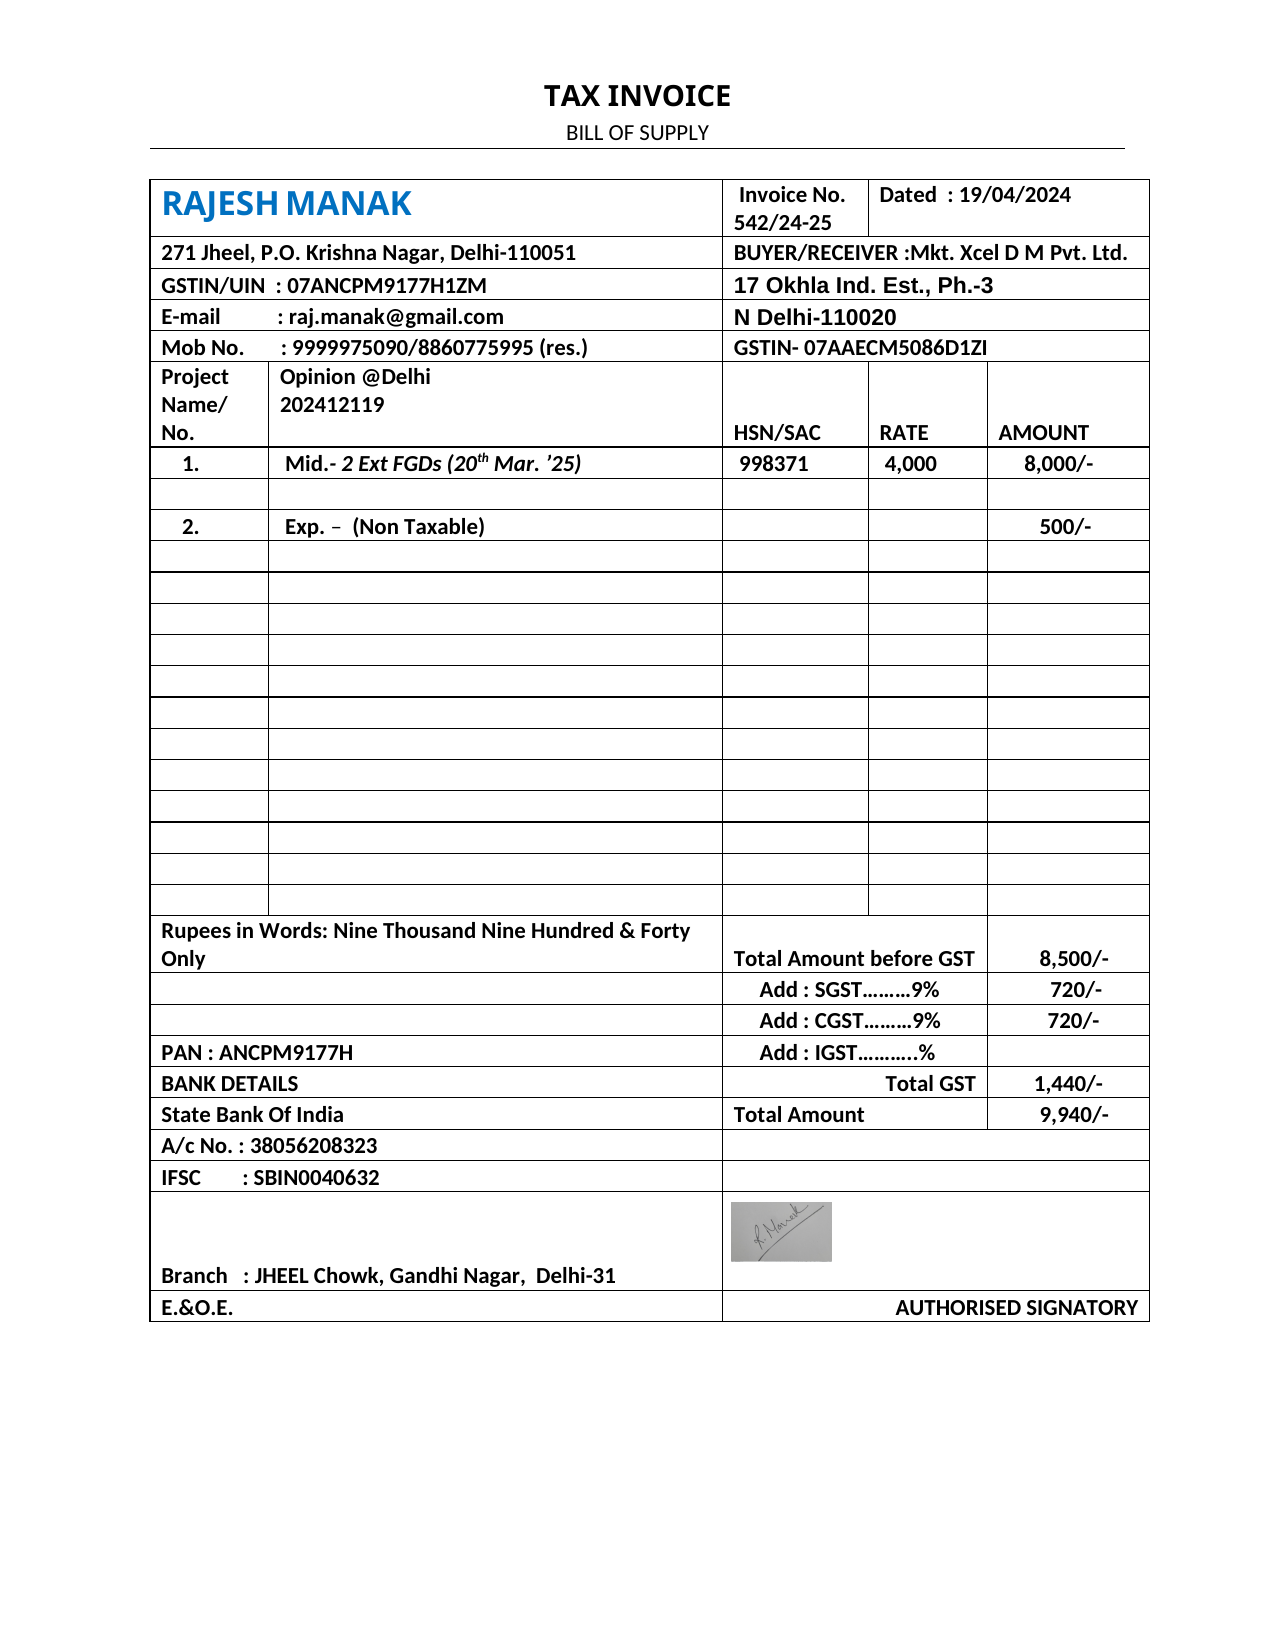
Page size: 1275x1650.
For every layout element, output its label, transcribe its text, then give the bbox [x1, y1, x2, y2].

table_cell [151, 666, 268, 696]
table_cell [869, 823, 987, 853]
table_cell Opinion @Delhi 202412119 [269, 362, 722, 446]
table_cell [269, 604, 722, 634]
table_cell [988, 885, 1149, 915]
table_cell [869, 760, 987, 790]
table_cell Total GST [723, 1067, 987, 1097]
table_cell [151, 729, 268, 759]
table_cell [988, 1036, 1149, 1066]
table_cell [269, 729, 722, 759]
table_cell HSN/SAC [723, 362, 868, 446]
table_cell 4,000 [869, 448, 987, 478]
table_cell A/c No. : 38056208323 [151, 1130, 722, 1160]
table_cell E.&O.E. [151, 1291, 722, 1321]
table_cell [723, 823, 868, 853]
table_cell [723, 479, 868, 509]
table_cell [988, 729, 1149, 759]
table_cell 998371 [723, 448, 868, 478]
table_cell [723, 635, 868, 665]
table_cell [988, 541, 1149, 571]
table_cell [869, 635, 987, 665]
table_cell [723, 666, 868, 696]
table_cell [869, 791, 987, 821]
table_cell [869, 666, 987, 696]
table_cell Mob No. : 9999975090/8860775995 (res.) [151, 331, 722, 361]
table_cell 720/- [988, 1005, 1149, 1035]
table_cell BANK DETAILS [151, 1067, 722, 1097]
table_cell [723, 541, 868, 571]
table_cell [988, 635, 1149, 665]
table_cell N Delhi-110020 [723, 300, 1149, 330]
table_cell [151, 760, 268, 790]
table_cell 9,940/- [988, 1098, 1149, 1128]
table_cell 8,500/- [988, 916, 1149, 972]
table_cell [869, 510, 987, 540]
table_cell [723, 854, 868, 884]
table_cell [869, 885, 987, 915]
table_cell 720/- [988, 973, 1149, 1003]
table_cell [269, 885, 722, 915]
table_cell [269, 573, 722, 603]
picture [731, 1202, 832, 1262]
table_cell [151, 823, 268, 853]
table_cell [151, 604, 268, 634]
table_cell [269, 760, 722, 790]
table_cell [723, 1192, 1149, 1289]
table_cell Branch : JHEEL Chowk, Gandhi Nagar, Delhi-31 [151, 1192, 722, 1289]
table_cell [151, 973, 722, 1003]
table_cell 271 Jheel, P.O. Krishna Nagar, Delhi-110051 [151, 237, 722, 267]
table_cell [151, 698, 268, 728]
table_cell [269, 541, 722, 571]
table_cell Add : CGST………9% [723, 1005, 987, 1035]
table_cell [723, 791, 868, 821]
table_cell Total Amount before GST [723, 916, 987, 972]
table_cell [151, 854, 268, 884]
table_cell [151, 541, 268, 571]
table_cell [269, 698, 722, 728]
table_cell [988, 791, 1149, 821]
table_cell IFSC : SBIN0040632 [151, 1161, 722, 1191]
table_cell [269, 791, 722, 821]
table_cell [723, 760, 868, 790]
table_cell [869, 604, 987, 634]
table_cell Rupees in Words: Nine Thousand Nine Hundred & Forty Only [151, 916, 722, 972]
table_cell Exp. – (Non Taxable) [269, 510, 722, 540]
table_cell [988, 666, 1149, 696]
table_cell [723, 510, 868, 540]
table_cell [269, 823, 722, 853]
table_cell 2. [151, 510, 268, 540]
table_cell Total Amount [723, 1098, 987, 1128]
table_cell [269, 666, 722, 696]
table_cell [151, 635, 268, 665]
table_cell 500/- [988, 510, 1149, 540]
table_cell RATE [869, 362, 987, 446]
table_cell GSTIN- 07AAECM5086D1ZI [723, 331, 1149, 361]
table_cell 8,000/- [988, 448, 1149, 478]
table_cell GSTIN/UIN : 07ANCPM9177H1ZM [151, 269, 722, 299]
table_cell AUTHORISED SIGNATORY [723, 1291, 1149, 1321]
table_cell [869, 854, 987, 884]
table_cell 1,440/- [988, 1067, 1149, 1097]
table_cell [723, 729, 868, 759]
table_cell [269, 635, 722, 665]
table_cell Add : IGST………..% [723, 1036, 987, 1066]
table_cell [869, 479, 987, 509]
table_cell 1. [151, 448, 268, 478]
table_cell [988, 854, 1149, 884]
table_cell [723, 1130, 1149, 1160]
table_cell [151, 885, 268, 915]
table_cell [988, 573, 1149, 603]
table_cell Mid.- 2 Ext FGDs (20th Mar. ’25) [269, 448, 722, 478]
table_cell BUYER/RECEIVER :Mkt. Xcel D M Pvt. Ltd. [723, 237, 1149, 267]
table_cell PAN : ANCPM9177H [151, 1036, 722, 1066]
table_cell [988, 698, 1149, 728]
table_cell [723, 604, 868, 634]
table_header Invoice No. 542/24-25 [723, 180, 868, 236]
table_header Dated : 19/04/2024 [869, 180, 1149, 236]
table_cell [723, 698, 868, 728]
table_cell [869, 698, 987, 728]
table_cell [988, 760, 1149, 790]
table_cell 17 Okhla Ind. Est., Ph.-3 [723, 269, 1149, 299]
table_cell [723, 1161, 1149, 1191]
table_cell [151, 1005, 722, 1035]
table_cell State Bank Of India [151, 1098, 722, 1128]
table_cell Project Name/No. [151, 362, 268, 446]
table_cell [723, 885, 868, 915]
table_cell E-mail : raj.manak@gmail.com [151, 300, 722, 330]
table_cell [151, 479, 268, 509]
table_cell Add : SGST………9% [723, 973, 987, 1003]
table_cell AMOUNT [988, 362, 1149, 446]
table_cell [151, 791, 268, 821]
table_header RAJESH MANAK [151, 180, 722, 236]
table_cell [269, 854, 722, 884]
table_cell [869, 573, 987, 603]
table_cell [151, 573, 268, 603]
table_cell [988, 823, 1149, 853]
table_cell [988, 604, 1149, 634]
table_cell [869, 729, 987, 759]
table_cell [869, 541, 987, 571]
table_cell [723, 573, 868, 603]
table_cell [988, 479, 1149, 509]
table_cell [269, 479, 722, 509]
